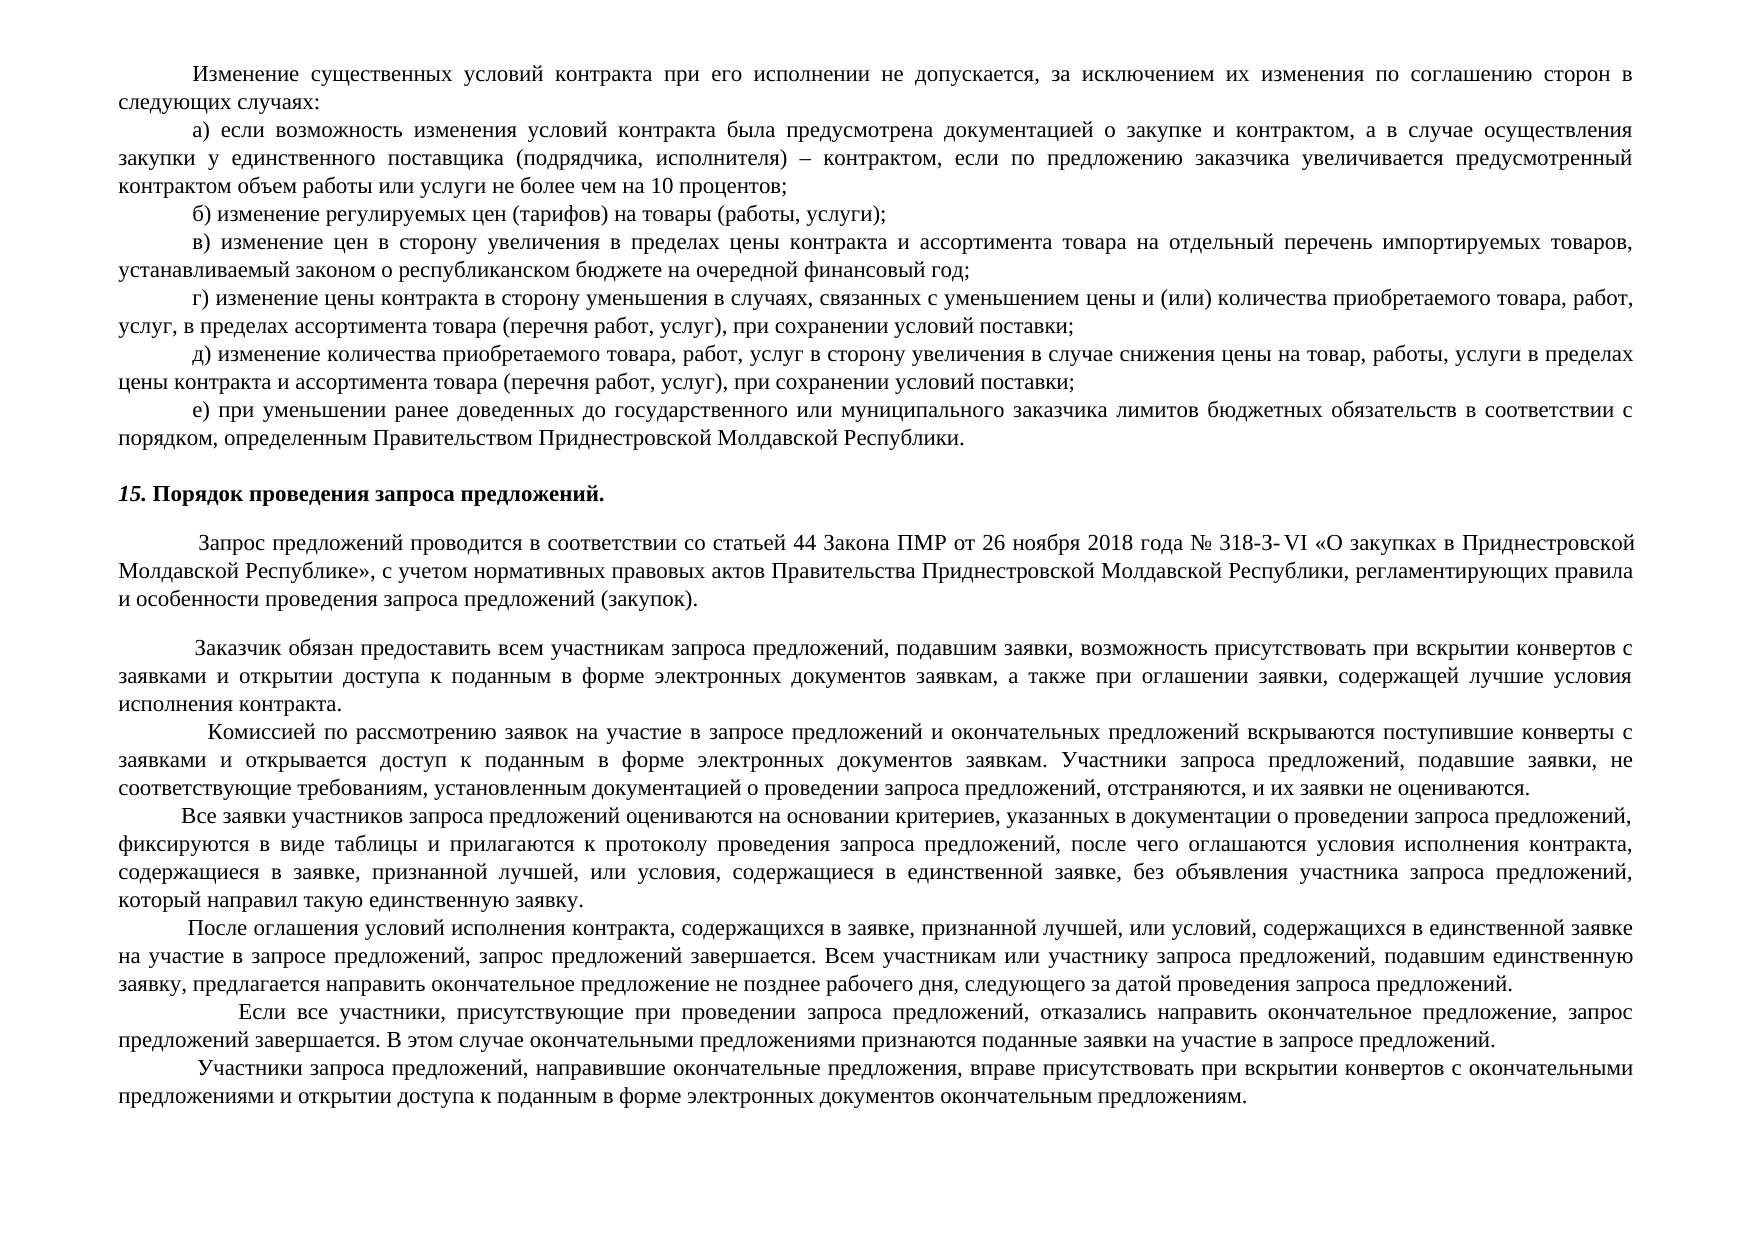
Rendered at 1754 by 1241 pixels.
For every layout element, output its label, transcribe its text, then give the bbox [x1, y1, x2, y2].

text Комиссией по рассмотрению заявок на участие в запросе предложений и окончательных предложений вскрываются поступившие конверты с заявками и открывается доступ к поданным в форме электронных документов заявкам. Участники запроса предложений, подавшие заявки, не соответствующие требованиям, установленным документацией о проведении запроса предложений, отстраняются, и их заявки не оцениваются. [118, 717, 1636, 801]
text 15. Порядок проведения запроса предложений. [118, 479, 1636, 507]
text Запрос предложений проводится в соответствии со статьей 44 Закона ПМР от 26 ноября 2018 года № 318-З-VI «О закупках в Приднестровской Молдавской Республике», с учетом нормативных правовых актов Правительства Приднестровской Молдавской Республики, регламентирующих правила и особенности проведения запроса предложений (закупок). [118, 528, 1636, 612]
text Изменение существенных условий контракта при его исполнении не допускается, за исключением их изменения по соглашению сторон в следующих случаях: [118, 59, 1636, 115]
text Заказчик обязан предоставить всем участникам запроса предложений, подавшим заявки, возможность присутствовать при вскрытии конвертов с заявками и открытии доступа к поданным в форме электронных документов заявкам, а также при оглашении заявки, содержащей лучшие условия исполнения контракта. [118, 633, 1636, 717]
text После оглашения условий исполнения контракта, содержащихся в заявке, признанной лучшей, или условий, содержащихся в единственной заявке на участие в запросе предложений, запрос предложений завершается. Всем участникам или участнику запроса предложений, подавшим единственную заявку, предлагается направить окончательное предложение не позднее рабочего дня, следующего за датой проведения запроса предложений. [118, 913, 1636, 997]
text Все заявки участников запроса предложений оцениваются на основании критериев, указанных в документации о проведении запроса предложений, фиксируются в виде таблицы и прилагаются к протоколу проведения запроса предложений, после чего оглашаются условия исполнения контракта, содержащиеся в заявке, признанной лучшей, или условия, содержащиеся в единственной заявке, без объявления участника запроса предложений, который направил такую единственную заявку. [118, 801, 1636, 913]
text Участники запроса предложений, направившие окончательные предложения, вправе присутствовать при вскрытии конвертов с окончательными предложениями и открытии доступа к поданным в форме электронных документов окончательным предложениям. [118, 1053, 1636, 1109]
text б) изменение регулируемых цен (тарифов) на товары (работы, услуги); [118, 199, 1636, 227]
text в) изменение цен в сторону увеличения в пределах цены контракта и ассортимента товара на отдельный перечень импортируемых товаров, устанавливаемый законом о республиканском бюджете на очередной финансовый год; [118, 227, 1636, 283]
text Если все участники, присутствующие при проведении запроса предложений, отказались направить окончательное предложение, запрос предложений завершается. В этом случае окончательными предложениями признаются поданные заявки на участие в запросе предложений. [118, 997, 1636, 1053]
text д) изменение количества приобретаемого товара, работ, услуг в сторону увеличения в случае снижения цены на товар, работы, услуги в пределах цены контракта и ассортимента товара (перечня работ, услуг), при сохранении условий поставки; [118, 339, 1636, 395]
text е) при уменьшении ранее доведенных до государственного или муниципального заказчика лимитов бюджетных обязательств в соответствии с порядком, определенным Правительством Приднестровской Молдавской Республики. [118, 395, 1636, 451]
text а) если возможность изменения условий контракта была предусмотрена документацией о закупке и контрактом, а в случае осуществления закупки у единственного поставщика (подрядчика, исполнителя) – контрактом, если по предложению заказчика увеличивается предусмотренный контрактом объем работы или услуги не более чем на 10 процентов; [118, 115, 1636, 199]
text г) изменение цены контракта в сторону уменьшения в случаях, связанных с уменьшением цены и (или) количества приобретаемого товара, работ, услуг, в пределах ассортимента товара (перечня работ, услуг), при сохранении условий поставки; [118, 283, 1636, 339]
